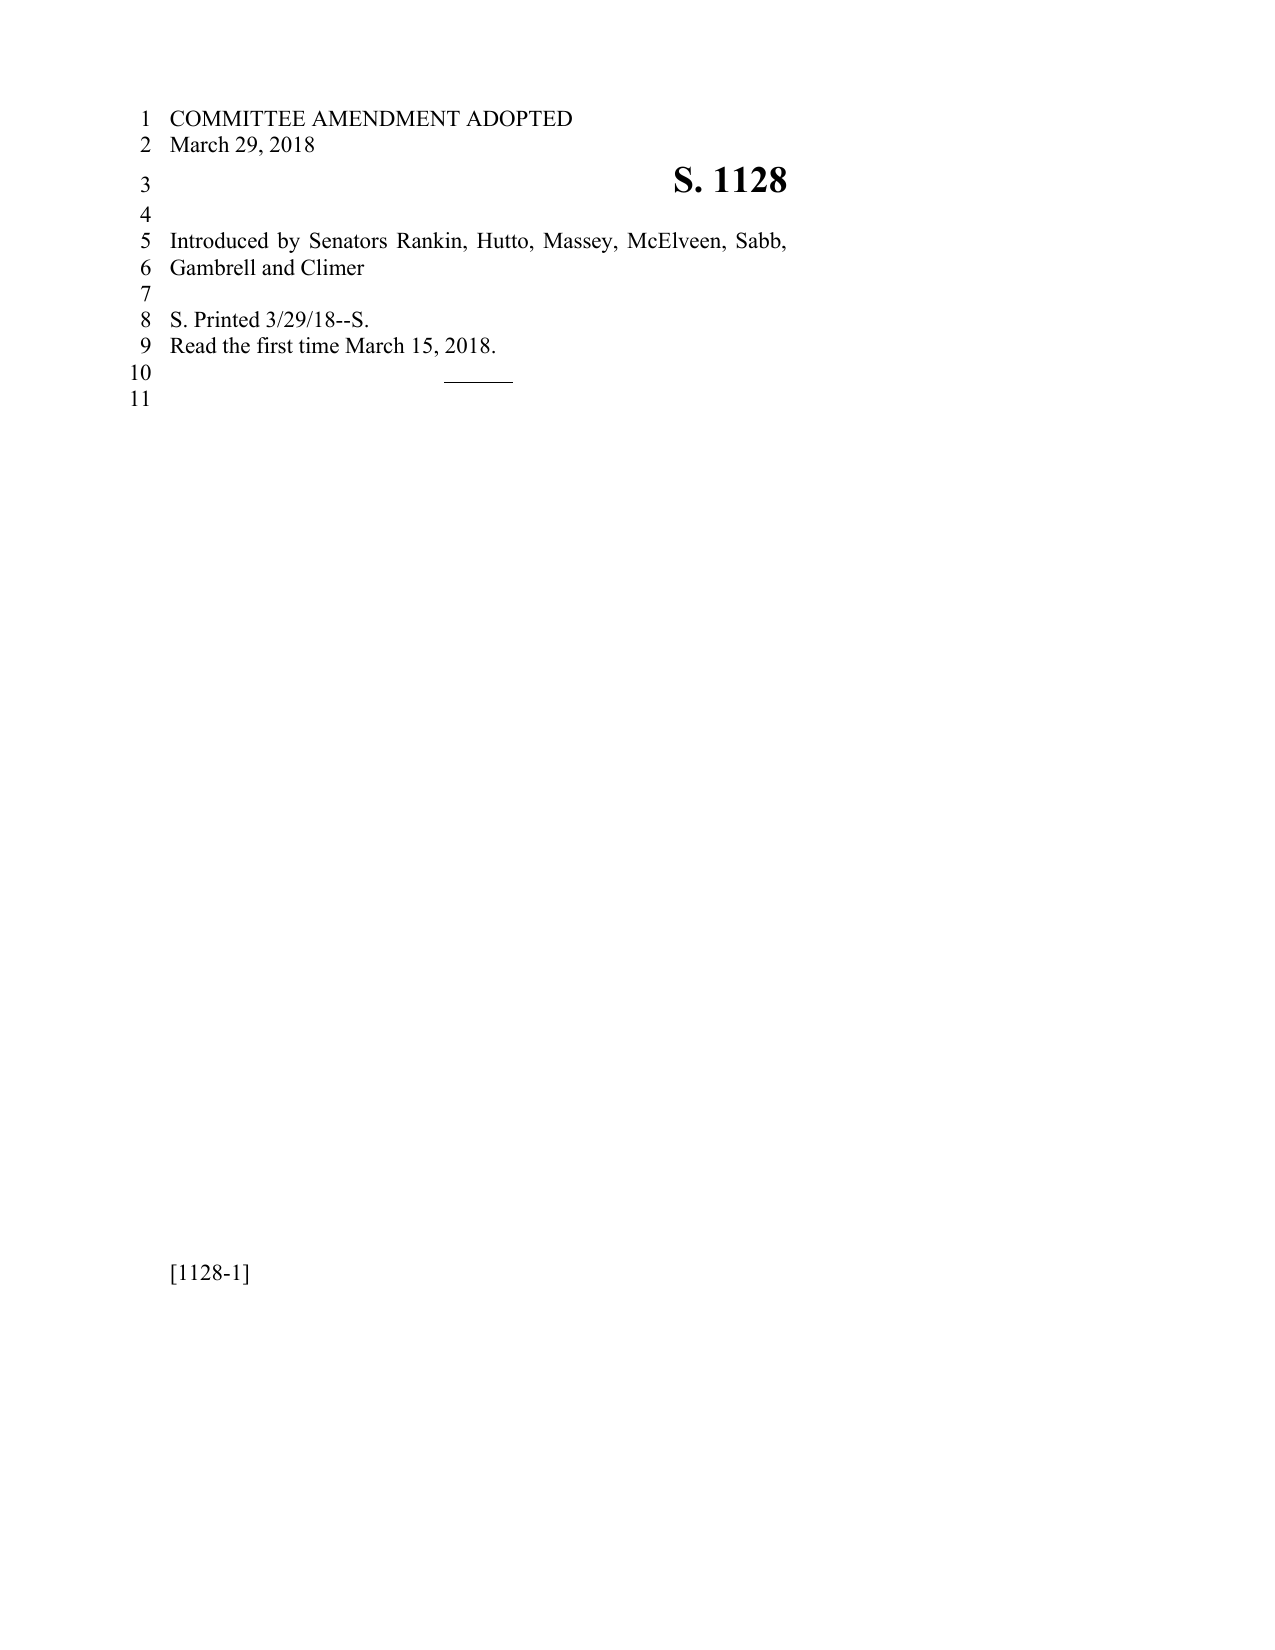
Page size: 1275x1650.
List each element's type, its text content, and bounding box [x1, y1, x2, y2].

text COMMITTEE AMENDMENT ADOPTED [169, 105, 787, 131]
text Read the first time March 15, 2018. [169, 333, 787, 359]
text S. 1128 [169, 158, 787, 201]
text March 29, 2018 [169, 131, 787, 158]
text Introduced by Senators Rankin, Hutto, Massey, McElveen, Sabb, Gambrell and Climer [169, 227, 787, 280]
text S. Printed 3/29/18--S. [169, 306, 787, 333]
